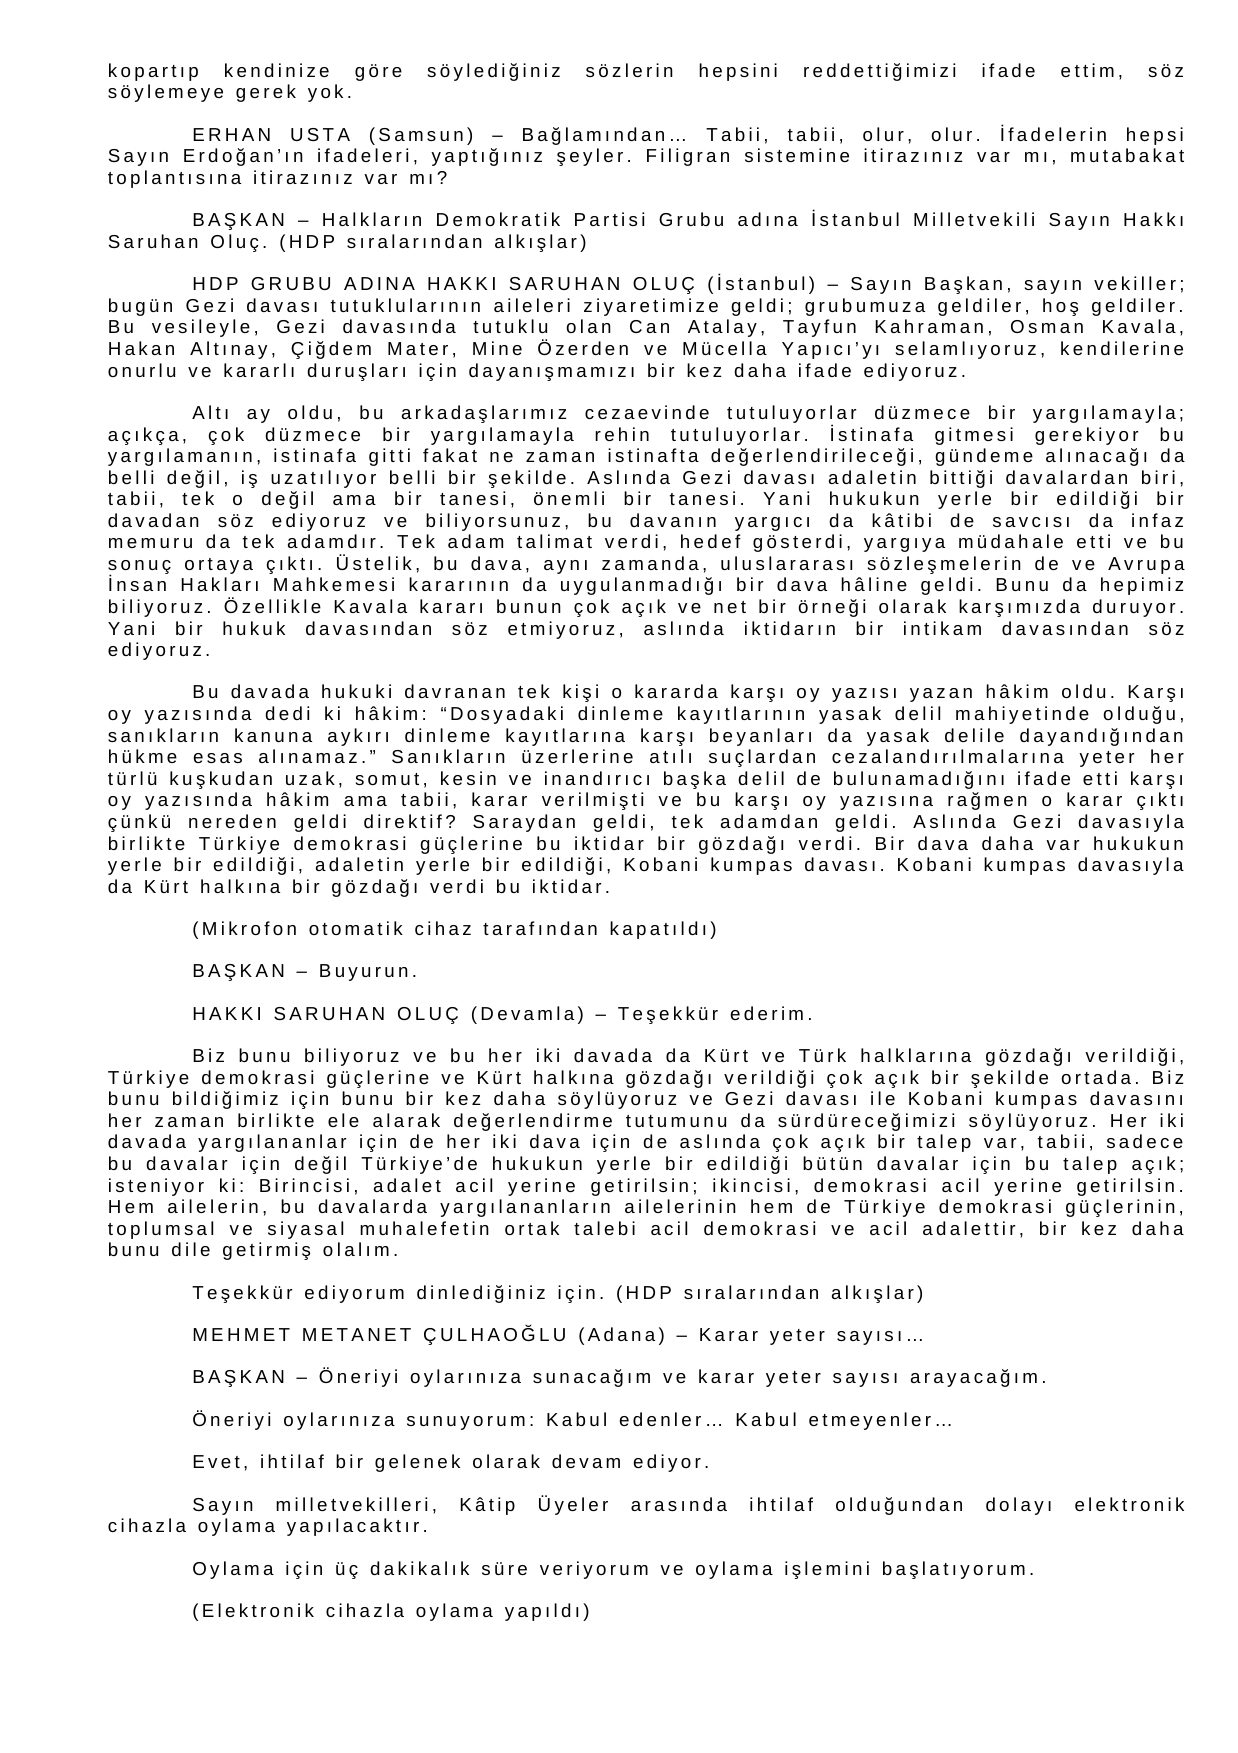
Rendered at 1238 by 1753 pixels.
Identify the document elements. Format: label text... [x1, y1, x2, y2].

text (Mikrofon otomatik cihaz tarafından kapatıldı) [108, 918, 1186, 939]
text Oylama için üç dakikalık süre veriyorum ve oylama işlemini başlatıyorum. [108, 1557, 1186, 1579]
text Altı ay oldu, bu arkadaşlarımız cezaevinde tutuluyorlar düzmece bir yargılamayla; açıkça, çok düzmece bir yargılamayla rehin tutuluyorlar. İstinafa gitmesi gerekiyor bu yargılamanın, istinafa gitti fakat ne zaman istinafta değerlendirileceği, gündeme alınacağı da belli değil, iş uzatılıyor belli bir şekilde. Aslında Gezi davası adaletin bittiği davalardan biri, tabii, tek o değil ama bir tanesi, önemli bir tanesi. Yani hukukun yerle bir edildiği bir davadan söz ediyoruz ve biliyorsunuz, bu davanın yargıcı da kâtibi de savcısı da infaz memuru da tek adamdır. Tek adam talimat verdi, hedef gösterdi, yargıya müdahale etti ve bu sonuç ortaya çıktı. Üstelik, bu dava, aynı zamanda, uluslararası sözleşmelerin de ve Avrupa İnsan Hakları Mahkemesi kararının da uygulanmadığı bir dava hâline geldi. Bunu da hepimiz biliyoruz. Özellikle Kavala kararı bunun çok açık ve net bir örneği olarak karşımızda duruyor. Yani bir hukuk davasından söz etmiyoruz, aslında iktidarın bir intikam davasından söz ediyoruz. [108, 402, 1186, 661]
text HAKKI SARUHAN OLUÇ (Devamla) – Teşekkür ederim. [108, 1003, 1186, 1024]
text ERHAN USTA (Samsun) – Bağlamından… Tabii, tabii, olur, olur. İfadelerin hepsi Sayın Erdoğan’ın ifadeleri, yaptığınız şeyler. Filigran sistemine itirazınız var mı, mutabakat toplantısına itirazınız var mı? [108, 124, 1186, 188]
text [108, 60, 1186, 103]
text HDP GRUBU ADINA HAKKI SARUHAN OLUÇ (İstanbul) – Sayın Başkan, sayın vekiller; bugün Gezi davası tutuklularının aileleri ziyaretimize geldi; grubumuza geldiler, hoş geldiler. Bu vesileyle, Gezi davasında tutuklu olan Can Atalay, Tayfun Kahraman, Osman Kavala, Hakan Altınay, Çiğdem Mater, Mine Özerden ve Mücella Yapıcı’yı selamlıyoruz, kendilerine onurlu ve kararlı duruşları için dayanışmamızı bir kez daha ifade ediyoruz. [108, 273, 1186, 381]
text Sayın milletvekilleri, Kâtip Üyeler arasında ihtilaf olduğundan dolayı elektronik cihazla oylama yapılacaktır. [108, 1493, 1186, 1537]
text Bu davada hukuki davranan tek kişi o kararda karşı oy yazısı yazan hâkim oldu. Karşı oy yazısında dedi ki hâkim: “Dosyadaki dinleme kayıtlarının yasak delil mahiyetinde olduğu, sanıkların kanuna aykırı dinleme kayıtlarına karşı beyanları da yasak delile dayandığından hükme esas alınamaz.” Sanıkların üzerlerine atılı suçlardan cezalandırılmalarına yeter her türlü kuşkudan uzak, somut, kesin ve inandırıcı başka delil de bulunamadığını ifade etti karşı oy yazısında hâkim ama tabii, karar verilmişti ve bu karşı oy yazısına rağmen o karar çıktı çünkü nereden geldi direktif? Saraydan geldi, tek adamdan geldi. Aslında Gezi davasıyla birlikte Türkiye demokrasi güçlerine bu iktidar bir gözdağı verdi. Bir dava daha var hukukun yerle bir edildiği, adaletin yerle bir edildiği, Kobani kumpas davası. Kobani kumpas davasıyla da Kürt halkına bir gözdağı verdi bu iktidar. [108, 681, 1186, 897]
text Biz bunu biliyoruz ve bu her iki davada da Kürt ve Türk halklarına gözdağı verildiği, Türkiye demokrasi güçlerine ve Kürt halkına gözdağı verildiği çok açık bir şekilde ortada. Biz bunu bildiğimiz için bunu bir kez daha söylüyoruz ve Gezi davası ile Kobani kumpas davasını her zaman birlikte ele alarak değerlendirme tutumunu da sürdüreceğimizi söylüyoruz. Her iki davada yargılananlar için de her iki dava için de aslında çok açık bir talep var, tabii, sadece bu davalar için değil Türkiye’de hukukun yerle bir edildiği bütün davalar için bu talep açık; isteniyor ki: Birincisi, adalet acil yerine getirilsin; ikincisi, demokrasi acil yerine getirilsin. Hem ailelerin, bu davalarda yargılananların ailelerinin hem de Türkiye demokrasi güçlerinin, toplumsal ve siyasal muhalefetin ortak talebi acil demokrasi ve acil adalettir, bir kez daha bunu dile getirmiş olalım. [108, 1045, 1186, 1261]
text Teşekkür ediyorum dinlediğiniz için. (HDP sıralarından alkışlar) [108, 1281, 1186, 1303]
text Evet, ihtilaf bir gelenek olarak devam ediyor. [108, 1451, 1186, 1473]
text BAŞKAN – Halkların Demokratik Partisi Grubu adına İstanbul Milletvekili Sayın Hakkı Saruhan Oluç. (HDP sıralarından alkışlar) [108, 209, 1186, 252]
text Öneriyi oylarınıza sunuyorum: Kabul edenler… Kabul etmeyenler… [108, 1409, 1186, 1430]
text BAŞKAN – Buyurun. [108, 960, 1186, 982]
text MEHMET METANET ÇULHAOĞLU (Adana) – Karar yeter sayısı… [108, 1324, 1186, 1345]
text BAŞKAN – Öneriyi oylarınıza sunacağım ve karar yeter sayısı arayacağım. [108, 1366, 1186, 1388]
text (Elektronik cihazla oylama yapıldı) [108, 1600, 1186, 1621]
